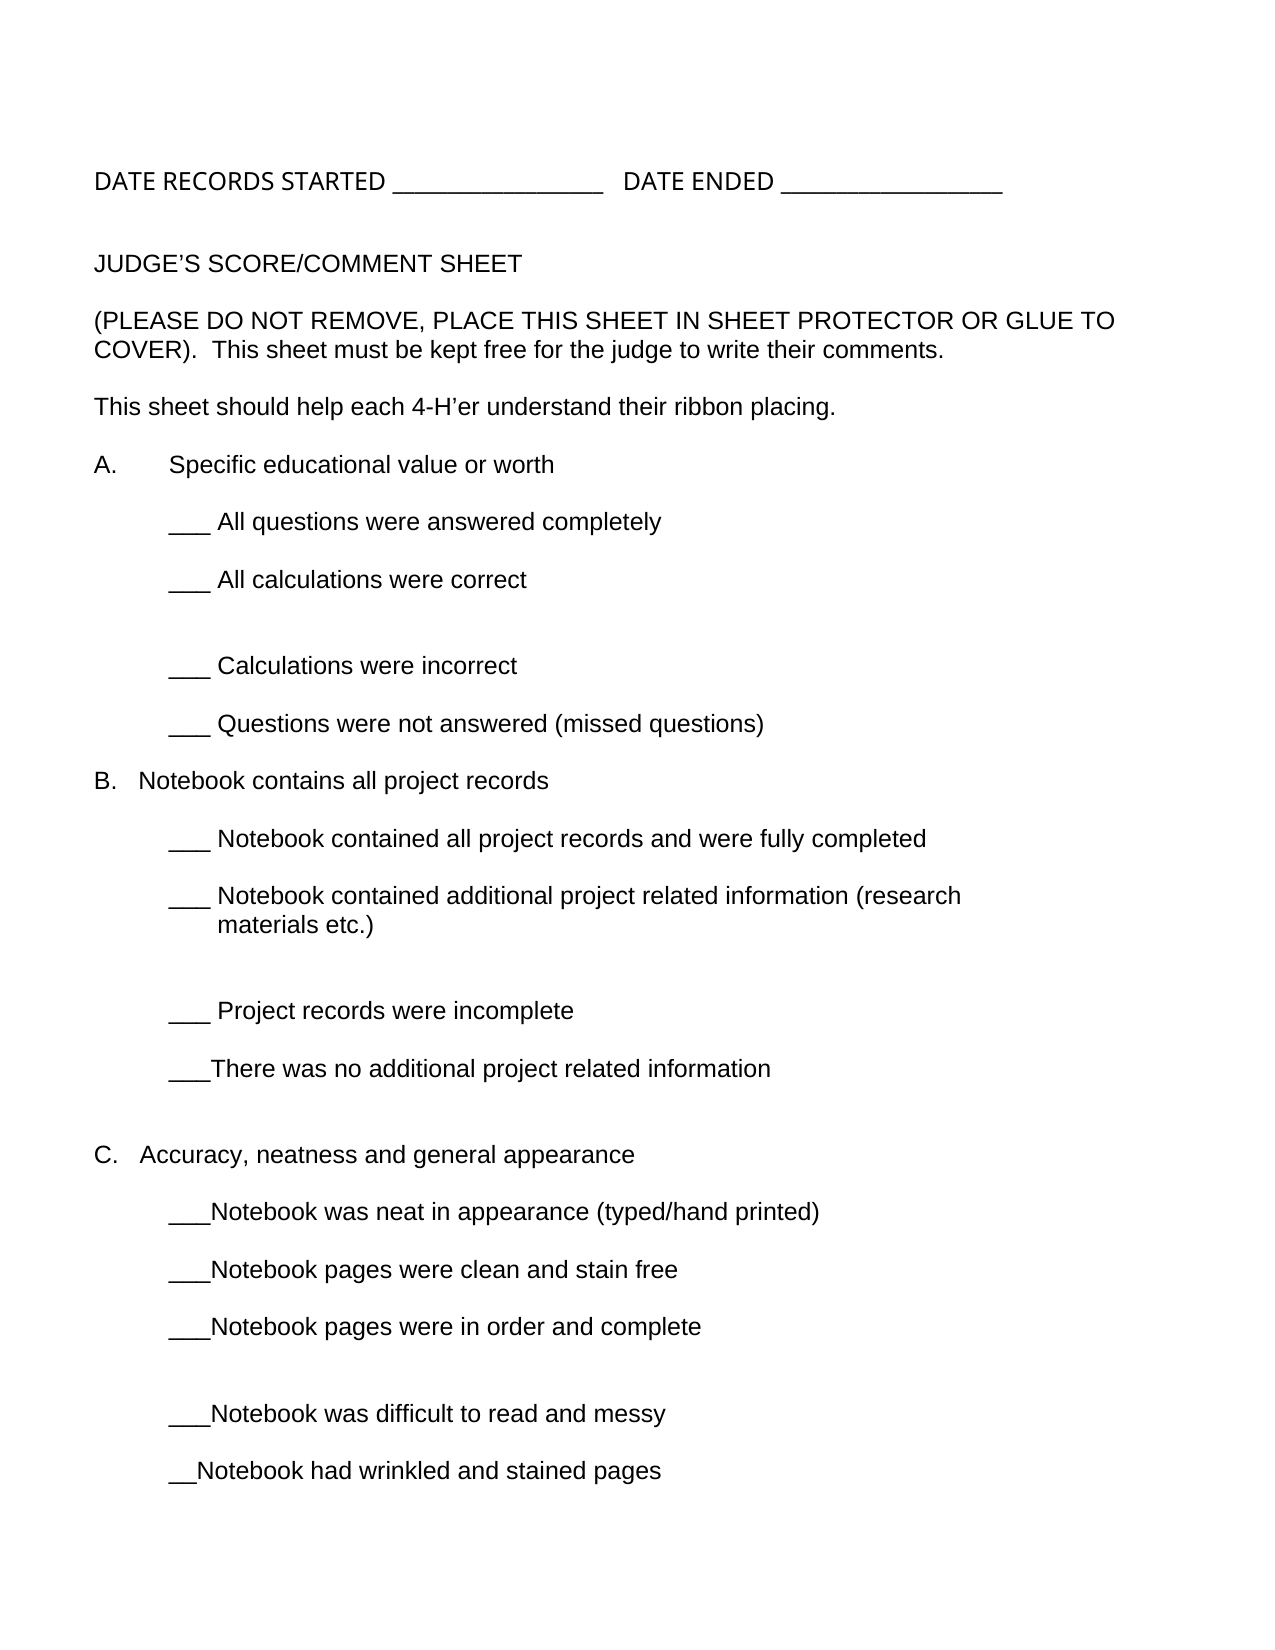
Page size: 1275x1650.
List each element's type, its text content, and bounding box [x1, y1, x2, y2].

subtitle ___ Questions were not answered (missed questions) [94, 709, 1125, 737]
subtitle ___ Calculations were incorrect [94, 651, 1125, 680]
subtitle ___Notebook pages were clean and stain free [94, 1255, 1125, 1284]
subtitle ___There was no additional project related information [94, 1054, 1125, 1082]
subtitle (PLEASE DO NOT REMOVE, PLACE THIS SHEET IN SHEET PROTECTOR OR GLUE TO COVER). This sheet must be kept free for the judge to write their comments. [94, 306, 1125, 364]
text ___Notebook was difficult to read and messy [94, 1399, 1125, 1427]
subtitle materials etc.) [94, 910, 1125, 939]
subtitle ___ All questions were answered completely [94, 507, 1125, 536]
subtitle ___ Notebook contained all project records and were fully completed [94, 824, 1125, 852]
subtitle DATE RECORDS STARTED ___________________ DATE ENDED ____________________ [94, 163, 1125, 198]
subtitle C. Accuracy, neatness and general appearance [94, 1140, 1125, 1169]
subtitle A. Specific educational value or worth [94, 450, 1125, 479]
subtitle ___ Notebook contained additional project related information (research [94, 881, 1125, 910]
subtitle ___Notebook was neat in appearance (typed/hand printed) [94, 1197, 1125, 1226]
subtitle ___ All calculations were correct [94, 565, 1125, 594]
subtitle B. Notebook contains all project records [94, 766, 1125, 795]
subtitle JUDGE’S SCORE/COMMENT SHEET [94, 249, 1125, 277]
text __Notebook had wrinkled and stained pages [94, 1456, 1125, 1485]
subtitle ___ Project records were incomplete [94, 996, 1125, 1025]
subtitle This sheet should help each 4-H’er understand their ribbon placing. [94, 392, 1125, 421]
text ___Notebook pages were in order and complete [94, 1312, 1125, 1341]
